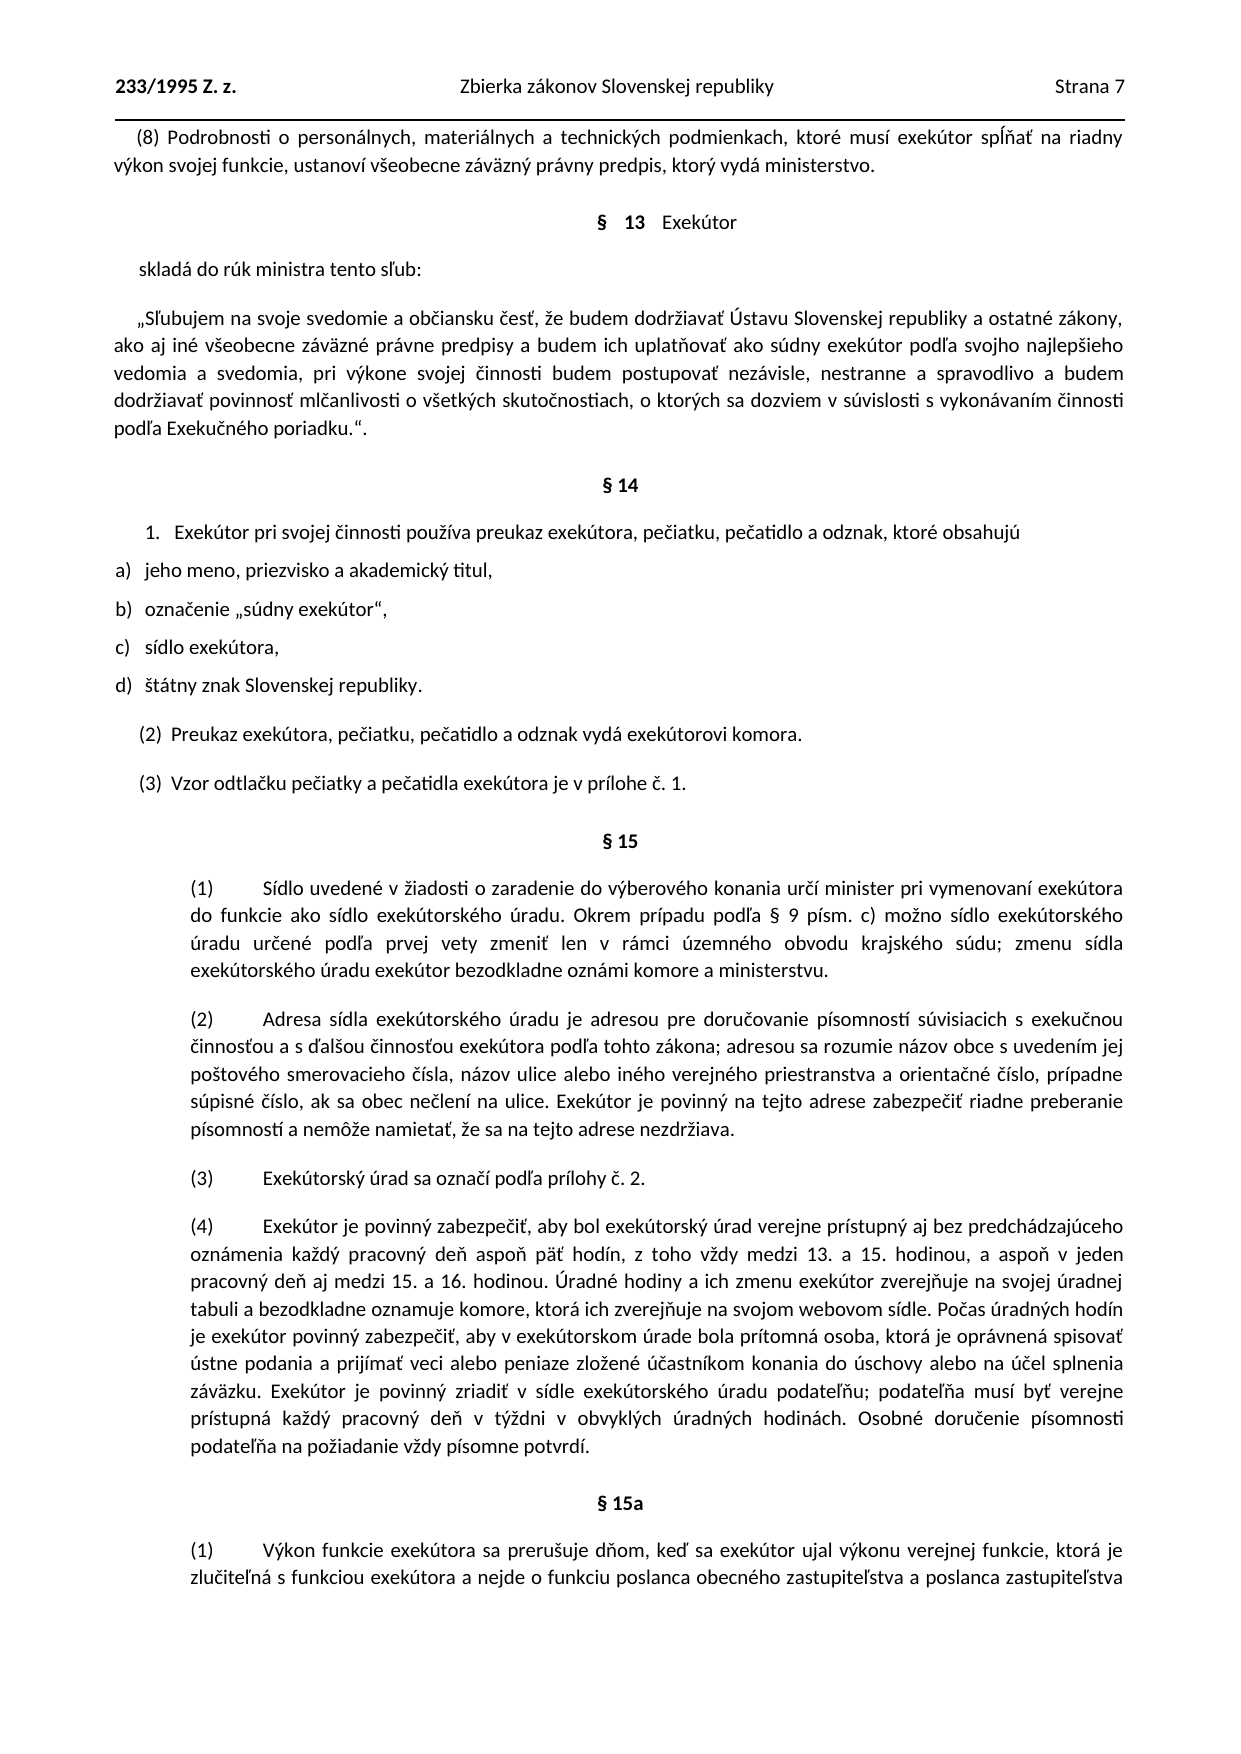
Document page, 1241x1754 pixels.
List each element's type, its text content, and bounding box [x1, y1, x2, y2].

text § 14 [144, 473, 1096, 498]
text § 15 [144, 828, 1096, 854]
list jeho meno, priezvisko a akademický titul, [115, 558, 1125, 583]
text „Sľubujem na svoje svedomie a občiansku česť, že budem dodržiavať Ústavu Slovenskej republiky a ostatné zákony, ako aj iné všeobecne záväzné právne predpisy a budem ich uplatňovať ako súdny exekútor podľa svojho najlepšieho vedomia a svedomia, pri výkone svojej činnosti budem postupovať nezávisle, nestranne a spravodlivo a budem dodržiavať povinnosť mlčanlivosti o všetkých skutočnostiach, o ktorých sa dozviem v súvislosti s vykonávaním činnosti podľa Exekučného poriadku.“. [113, 305, 1125, 440]
text § 15a [144, 1491, 1096, 1516]
list označenie „súdny exekútor“, [115, 596, 1125, 621]
text § 13 Exekútor skladá do rúk ministra tento sľub: [139, 209, 737, 282]
list Vzor odtlačku pečiatky a pečatidla exekútora je v prílohe č. 1. [139, 771, 1125, 796]
list Preukaz exekútora, pečiatku, pečatidlo a odznak vydá exekútorovi komora. [139, 722, 1125, 747]
list Sídlo uvedené v žiadosti o zaradenie do výberového konania určí minister pri vymenovaní exekútora do funkcie ako sídlo exekútorského úradu. Okrem prípadu podľa § 9 písm. c) možno sídlo exekútorského úradu určené podľa prvej vety zmeniť len v rámci územného obvodu krajského súdu; zmenu sídla exekútorského úradu exekútor bezodkladne oznámi komore a ministerstvu. [190, 875, 1125, 983]
list Adresa sídla exekútorského úradu je adresou pre doručovanie písomností súvisiacich s exekučnou činnosťou a s ďalšou činnosťou exekútora podľa tohto zákona; adresou sa rozumie názov obce s uvedením jej poštového smerovacieho čísla, názov ulice alebo iného verejného priestranstva a orientačné číslo, prípadne súpisné číslo, ak sa obec nečlení na ulice. Exekútor je povinný na tejto adrese zabezpečiť riadne preberanie písomností a nemôže namietať, že sa na tejto adrese nezdržiava. [190, 1006, 1125, 1141]
list štátny znak Slovenskej republiky. [115, 673, 1125, 698]
list Exekútor pri svojej činnosti používa preukaz exekútora, pečiatku, pečatidlo a odznak, ktoré obsahujú [144, 519, 1125, 545]
list Exekútorský úrad sa označí podľa prílohy č. 2. [190, 1165, 1125, 1190]
list Exekútor je povinný zabezpečiť, aby bol exekútorský úrad verejne prístupný aj bez predchádzajúceho oznámenia každý pracovný deň aspoň päť hodín, z toho vždy medzi 13. a 15. hodinou, a aspoň v jeden pracovný deň aj medzi 15. a 16. hodinou. Úradné hodiny a ich zmenu exekútor zverejňuje na svojej úradnej tabuli a bezodkladne oznamuje komore, ktorá ich zverejňuje na svojom webovom sídle. Počas úradných hodín je exekútor povinný zabezpečiť, aby v exekútorskom úrade bola prítomná osoba, ktorá je oprávnená spisovať ústne podania a prijímať veci alebo peniaze zložené účastníkom konania do úschovy alebo na účel splnenia záväzku. Exekútor je povinný zriadiť v sídle exekútorského úradu podateľňu; podateľňa musí byť verejne prístupná každý pracovný deň v týždni v obvyklých úradných hodinách. Osobné doručenie písomnosti podateľňa na požiadanie vždy písomne potvrdí. [190, 1214, 1125, 1458]
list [190, 1537, 1125, 1590]
list sídlo exekútora, [115, 634, 1125, 660]
text (8) Podrobnosti o personálnych, materiálnych a technických podmienkach, ktoré musí exekútor spĺňať na riadny výkon svojej funkcie, ustanoví všeobecne záväzný právny predpis, ktorý vydá ministerstvo. [113, 101, 1125, 177]
